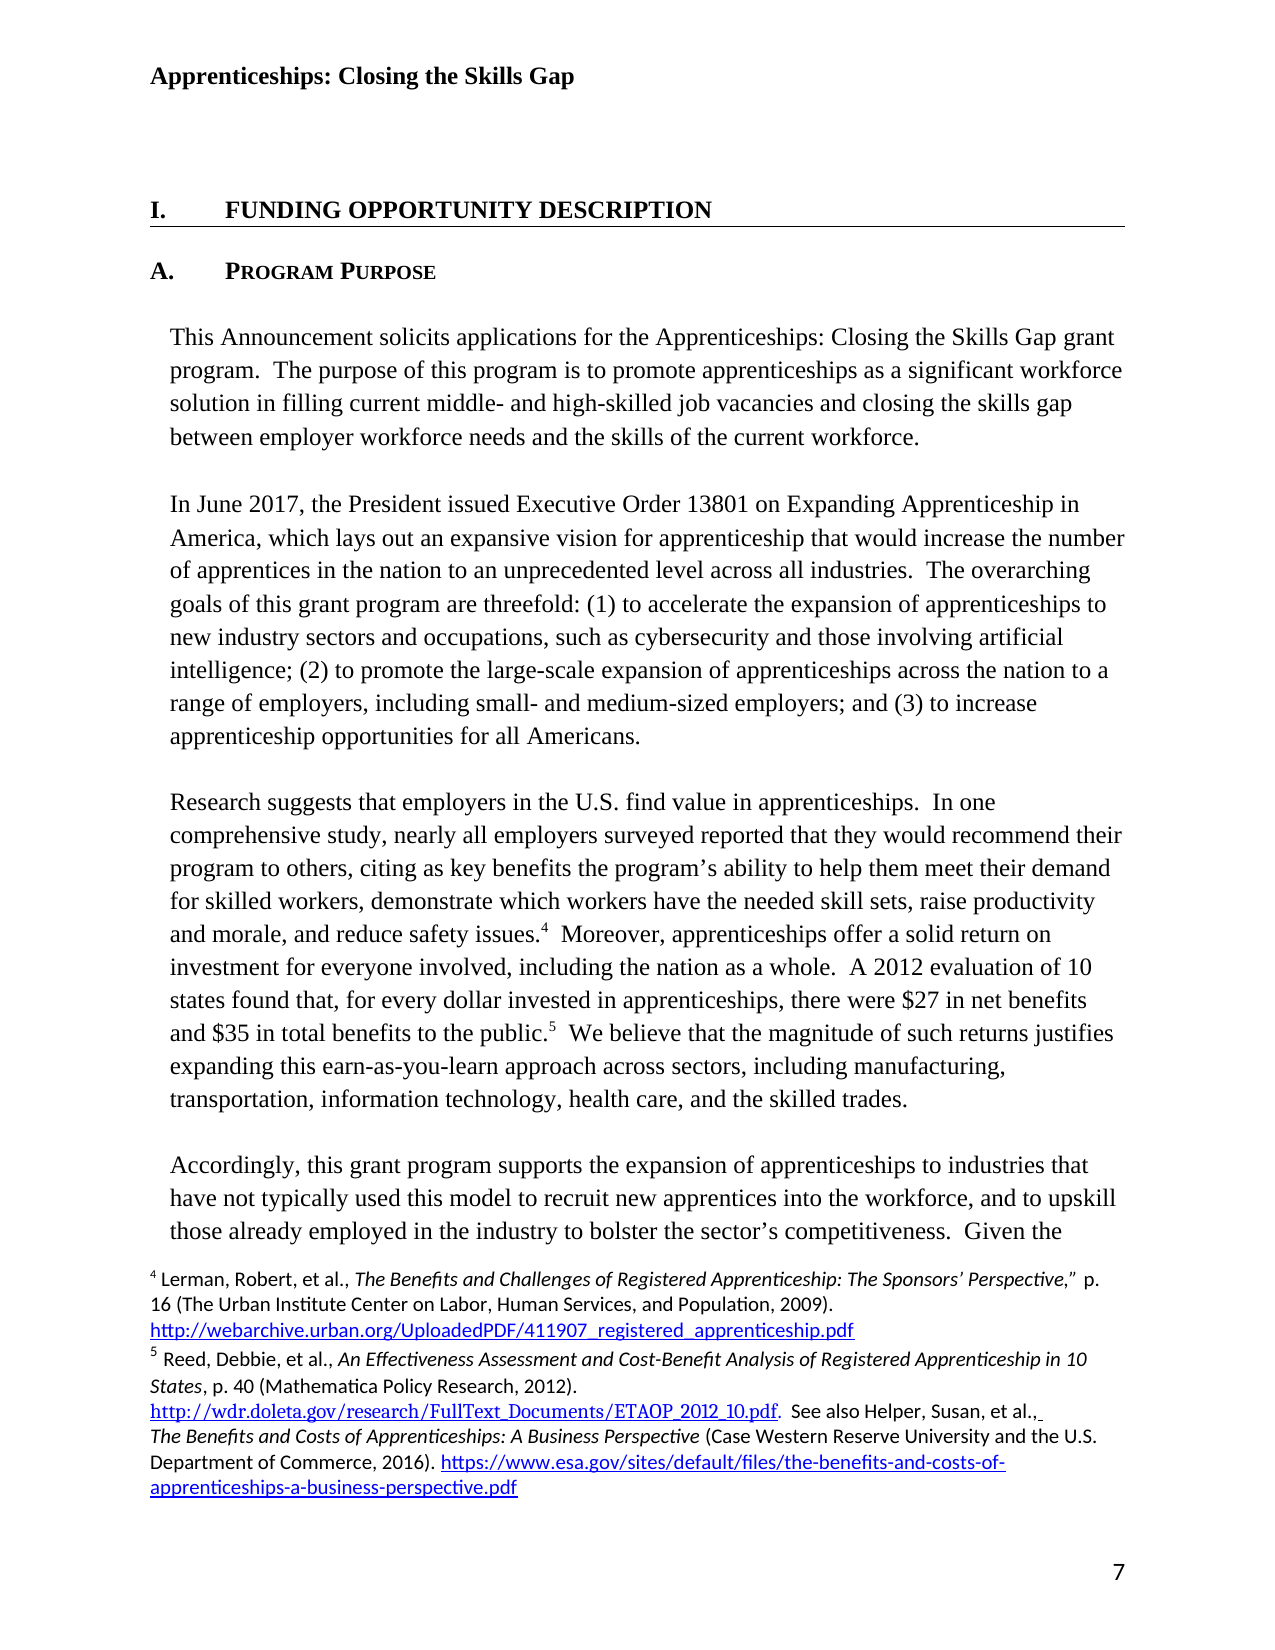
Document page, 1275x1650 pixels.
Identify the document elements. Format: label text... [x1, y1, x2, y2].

text Research suggests that employers in the U.S. find value in apprenticeships. In one comprehensive study, nearly all employers surveyed reported that they would recommend their program to others, citing as key benefits the program’s ability to help them meet their demand for skilled workers, demonstrate which workers have the needed skill sets, raise productivity and morale, and reduce safety issues. Moreover, apprenticeships offer a solid return on investment for everyone involved, including the nation as a whole. A 2012 evaluation of 10 states found that, for every dollar invested in apprenticeships, there were $27 in net benefits and $35 in total benefits to the public. We believe that the magnitude of such returns justifies expanding this earn-as-you-learn approach across sectors, including manufacturing, transportation, information technology, health care, and the skilled trades. [169, 787, 1125, 1113]
text This Announcement solicits applications for the Apprenticeships: Closing the Skills Gap grant program. The purpose of this program is to promote apprenticeships as a significant workforce solution in filling current middle- and high-skilled job vacancies and closing the skills gap between employer workforce needs and the skills of the current workforce. [169, 322, 1125, 450]
text In June 2017, the President issued Executive Order 13801 on Expanding Apprenticeship in America, which lays out an expansive vision for apprenticeship that would increase the number of apprentices in the nation to an unprecedented level across all industries. The overarching goals of this grant program are threefold: (1) to accelerate the expansion of apprenticeships to new industry sectors and occupations, such as cybersecurity and those involving artificial intelligence; (2) to promote the large-scale expansion of apprenticeships across the nation to a range of employers, including small- and medium-sized employers; and (3) to increase apprenticeship opportunities for all Americans. [169, 489, 1125, 749]
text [169, 1150, 1125, 1245]
subtitle Funding Opportunity Description [150, 195, 1125, 226]
subtitle Program Purpose [150, 256, 1125, 285]
